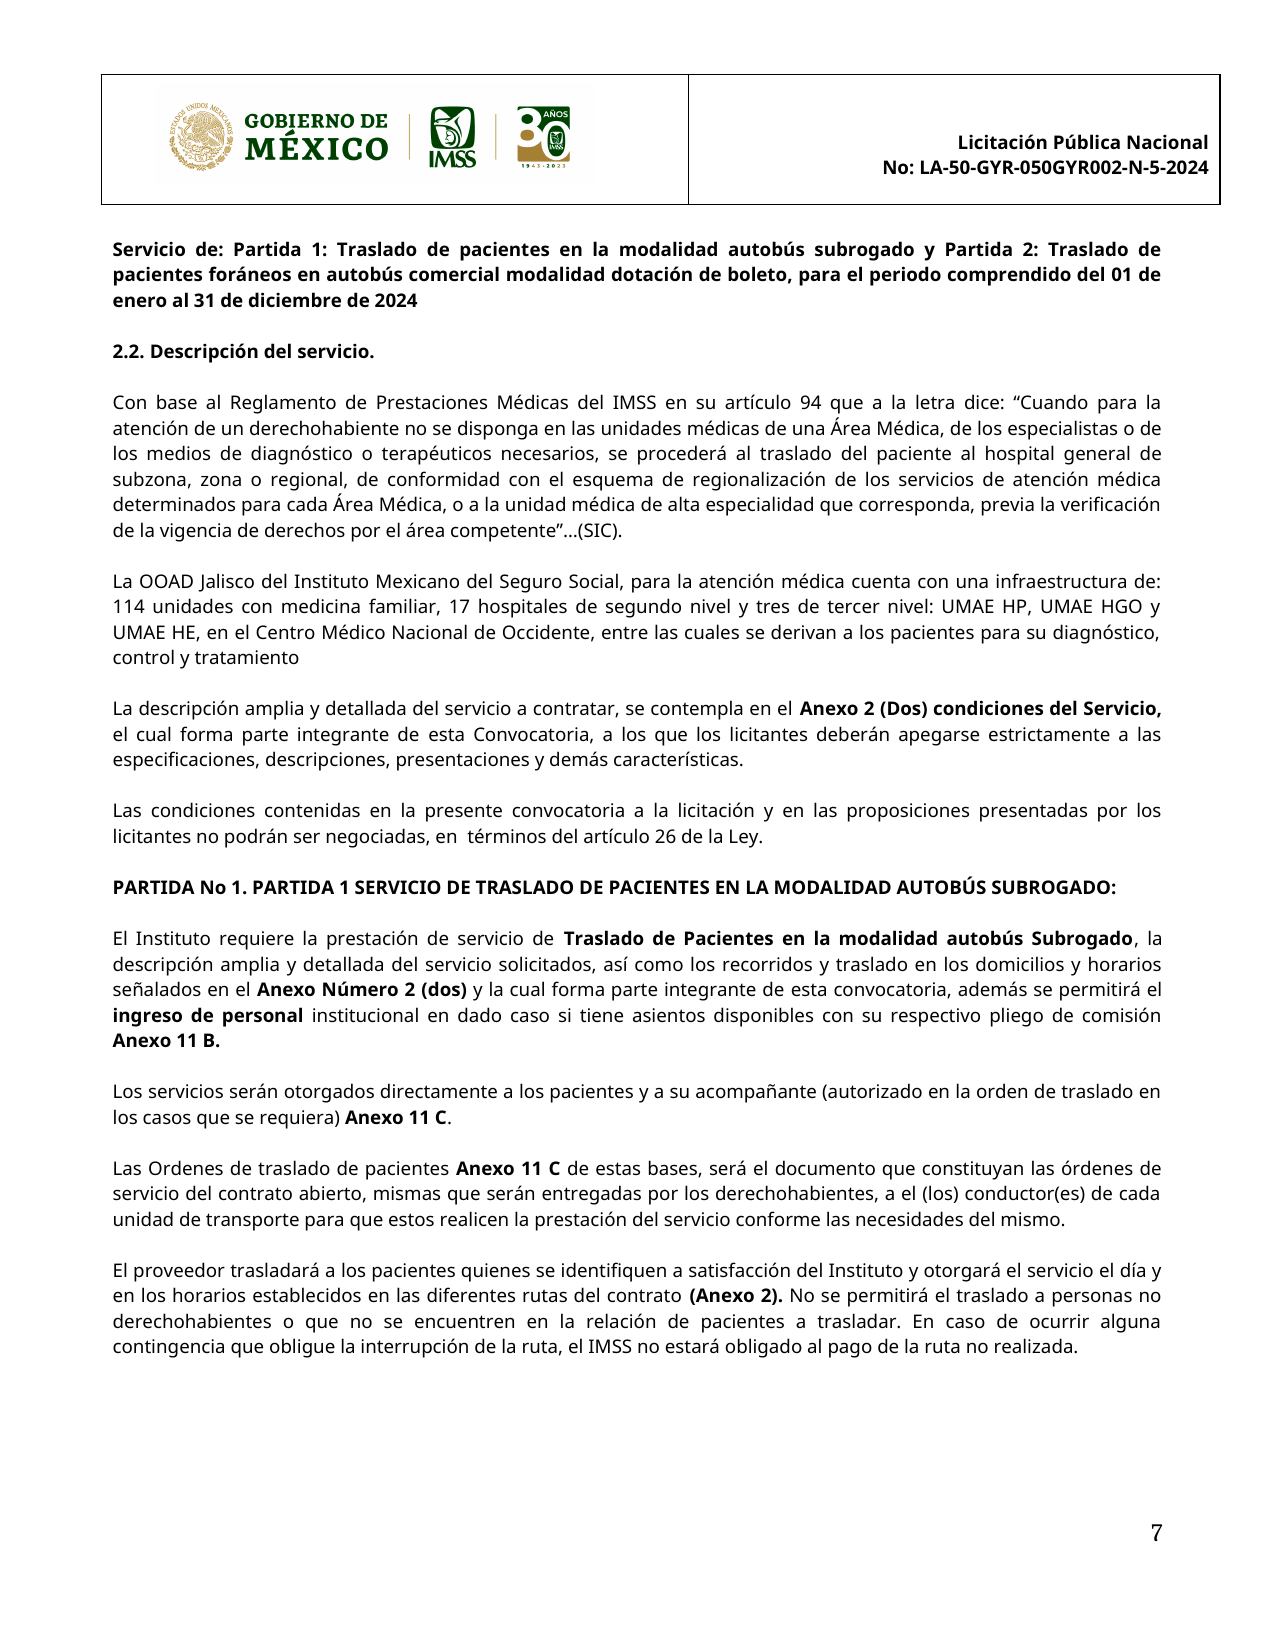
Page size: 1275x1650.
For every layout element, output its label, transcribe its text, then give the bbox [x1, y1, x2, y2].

text El proveedor trasladará a los pacientes quienes se identifiquen a satisfacción del Instituto y otorgará el servicio el día y en los horarios establecidos en las diferentes rutas del contrato (Anexo 2). No se permitirá el traslado a personas no derechohabientes o que no se encuentren en la relación de pacientes a trasladar. En caso de ocurrir alguna contingencia que obligue la interrupción de la ruta, el IMSS no estará obligado al pago de la ruta no realizada. [112, 1257, 1162, 1359]
text El Instituto requiere la prestación de servicio de Traslado de Pacientes en la modalidad autobús Subrogado, la descripción amplia y detallada del servicio solicitados, así como los recorridos y traslado en los domicilios y horarios señalados en el Anexo Número 2 (dos) y la cual forma parte integrante de esta convocatoria, además se permitirá el ingreso de personal institucional en dado caso si tiene asientos disponibles con su respectivo pliego de comisión Anexo 11 B. [112, 925, 1162, 1053]
text Los servicios serán otorgados directamente a los pacientes y a su acompañante (autorizado en la orden de traslado en los casos que se requiera) Anexo 11 C. [112, 1078, 1162, 1129]
text Las condiciones contenidas en la presente convocatoria a la licitación y en las proposiciones presentadas por los licitantes no podrán ser negociadas, en términos del artículo 26 de la Ley. [112, 798, 1162, 849]
list 2.2. Descripción del servicio. [112, 338, 1162, 364]
picture [155, 83, 596, 186]
text La descripción amplia y detallada del servicio a contratar, se contempla en el Anexo 2 (Dos) condiciones del Servicio, el cual forma parte integrante de esta Convocatoria, a los que los licitantes deberán apegarse estrictamente a las especificaciones, descripciones, presentaciones y demás características. [112, 696, 1162, 772]
text La OOAD Jalisco del Instituto Mexicano del Seguro Social, para la atención médica cuenta con una infraestructura de: 114 unidades con medicina familiar, 17 hospitales de segundo nivel y tres de tercer nivel: UMAE HP, UMAE HGO y UMAE HE, en el Centro Médico Nacional de Occidente, entre las cuales se derivan a los pacientes para su diagnóstico, control y tratamiento [112, 568, 1162, 670]
text Con base al Reglamento de Prestaciones Médicas del IMSS en su artículo 94 que a la letra dice: “Cuando para la atención de un derechohabiente no se disponga en las unidades médicas de una Área Médica, de los especialistas o de los medios de diagnóstico o terapéuticos necesarios, se procederá al traslado del paciente al hospital general de subzona, zona o regional, de conformidad con el esquema de regionalización de los servicios de atención médica determinados para cada Área Médica, o a la unidad médica de alta especialidad que corresponda, previa la verificación de la vigencia de derechos por el área competente”…(SIC). [112, 389, 1162, 542]
text Servicio de: Partida 1: Traslado de pacientes en la modalidad autobús subrogado y Partida 2: Traslado de pacientes foráneos en autobús comercial modalidad dotación de boleto, para el periodo comprendido del 01 de enero al 31 de diciembre de 2024 [112, 236, 1162, 313]
text Las Ordenes de traslado de pacientes Anexo 11 C de estas bases, será el documento que constituyan las órdenes de servicio del contrato abierto, mismas que serán entregadas por los derechohabientes, a el (los) conductor(es) de cada unidad de transporte para que estos realicen la prestación del servicio conforme las necesidades del mismo. [112, 1155, 1162, 1232]
text PARTIDA No 1. PARTIDA 1 SERVICIO DE TRASLADO DE PACIENTES EN LA MODALIDAD AUTOBÚS SUBROGADO: [112, 874, 1162, 900]
